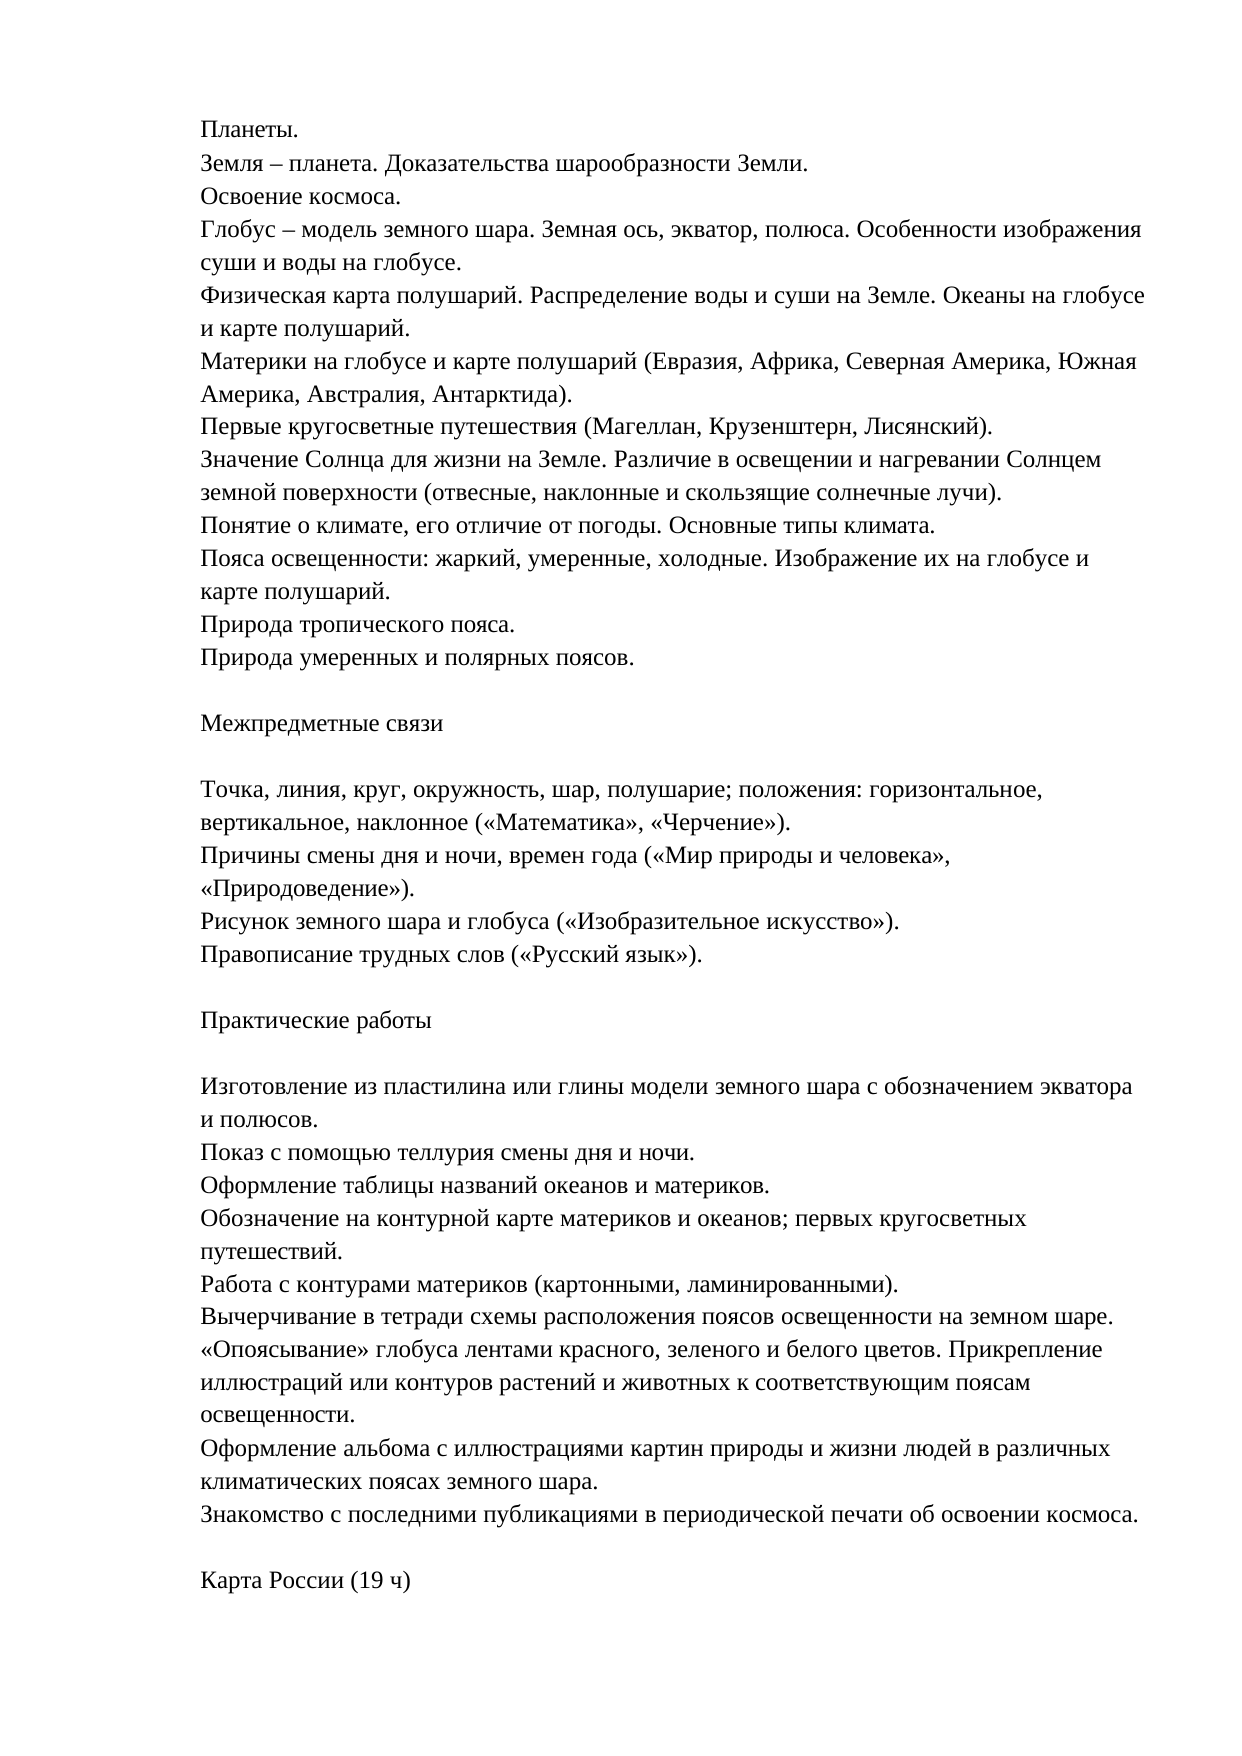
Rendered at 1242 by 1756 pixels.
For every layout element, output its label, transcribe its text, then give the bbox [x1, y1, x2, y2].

text Изготовление из пластилина или глины модели земного шара с обозначением экватора и полюсов. [200, 1071, 1139, 1133]
text Оформление альбома с иллюстрациями картин природы и жизни людей в различных климатических поясах земного шара. [200, 1433, 1167, 1494]
text «Опоясывание» глобуса лентами красного, зеленого и белого цветов. Прикрепление иллюстраций или контуров растений и животных к соответствующим поясам [200, 1334, 1167, 1396]
text Понятие о климате, его отличие от погоды. Основные типы климата. [200, 510, 1167, 539]
text Значение Солнца для жизни на Земле. Различие в освещении и нагревании Солнцем земной поверхности (отвесные, наклонные и скользящие солнечные лучи). [200, 444, 1167, 506]
text Глобус – модель земного шара. Земная ось, экватор, полюса. Особенности изображения суши и воды на глобусе. [200, 214, 1167, 276]
text Вычерчивание в тетради схемы расположения поясов освещенности на земном шаре. [200, 1301, 1167, 1330]
text Пояса освещенности: жаркий, умеренные, холодные. Изображение их на глобусе и карте полушарий. [200, 543, 1139, 605]
text Планеты. [200, 114, 1167, 143]
text Материки на глобусе и карте полушарий (Евразия, Африка, Северная Америка, Южная Америка, Австралия, Антарктида). [200, 346, 1167, 408]
text Практические работы [200, 1005, 1167, 1034]
text Знакомство с последними публикациями в периодической печати об освоении космоса. Карта России (19 ч) [200, 1499, 1167, 1594]
text Природа умеренных и полярных поясов. Межпредметные связи [200, 642, 677, 737]
text Земля – планета. Доказательства шарообразности Земли. Освоение космоса. [200, 148, 819, 210]
text «Природоведение»). [200, 873, 1167, 902]
text Оформление таблицы названий океанов и материков. [200, 1170, 1167, 1199]
text Причины смены дня и ночи, времен года («Мир природы и человека», [200, 840, 1167, 869]
text Точка, линия, круг, окружность, шар, полушарие; положения: горизонтальное, вертикальное, наклонное («Математика», «Черчение»). [200, 774, 1167, 836]
text Показ с помощью теллурия смены дня и ночи. [200, 1137, 1167, 1166]
text Первые кругосветные путешествия (Магеллан, Крузенштерн, Лисянский). [200, 412, 1167, 440]
text освещенности. [200, 1400, 1167, 1428]
text Обозначение на контурной карте материков и океанов; первых кругосветных путешествий. [200, 1203, 1139, 1265]
text Физическая карта полушарий. Распределение воды и суши на Земле. Океаны на глобусе и карте полушарий. [200, 280, 1152, 342]
text Природа тропического пояса. [200, 609, 1167, 638]
text Рисунок земного шара и глобуса («Изобразительное искусство»). Правописание трудных слов («Русский язык»). [200, 906, 936, 968]
text Работа с контурами материков (картонными, ламинированными). [200, 1269, 1167, 1298]
